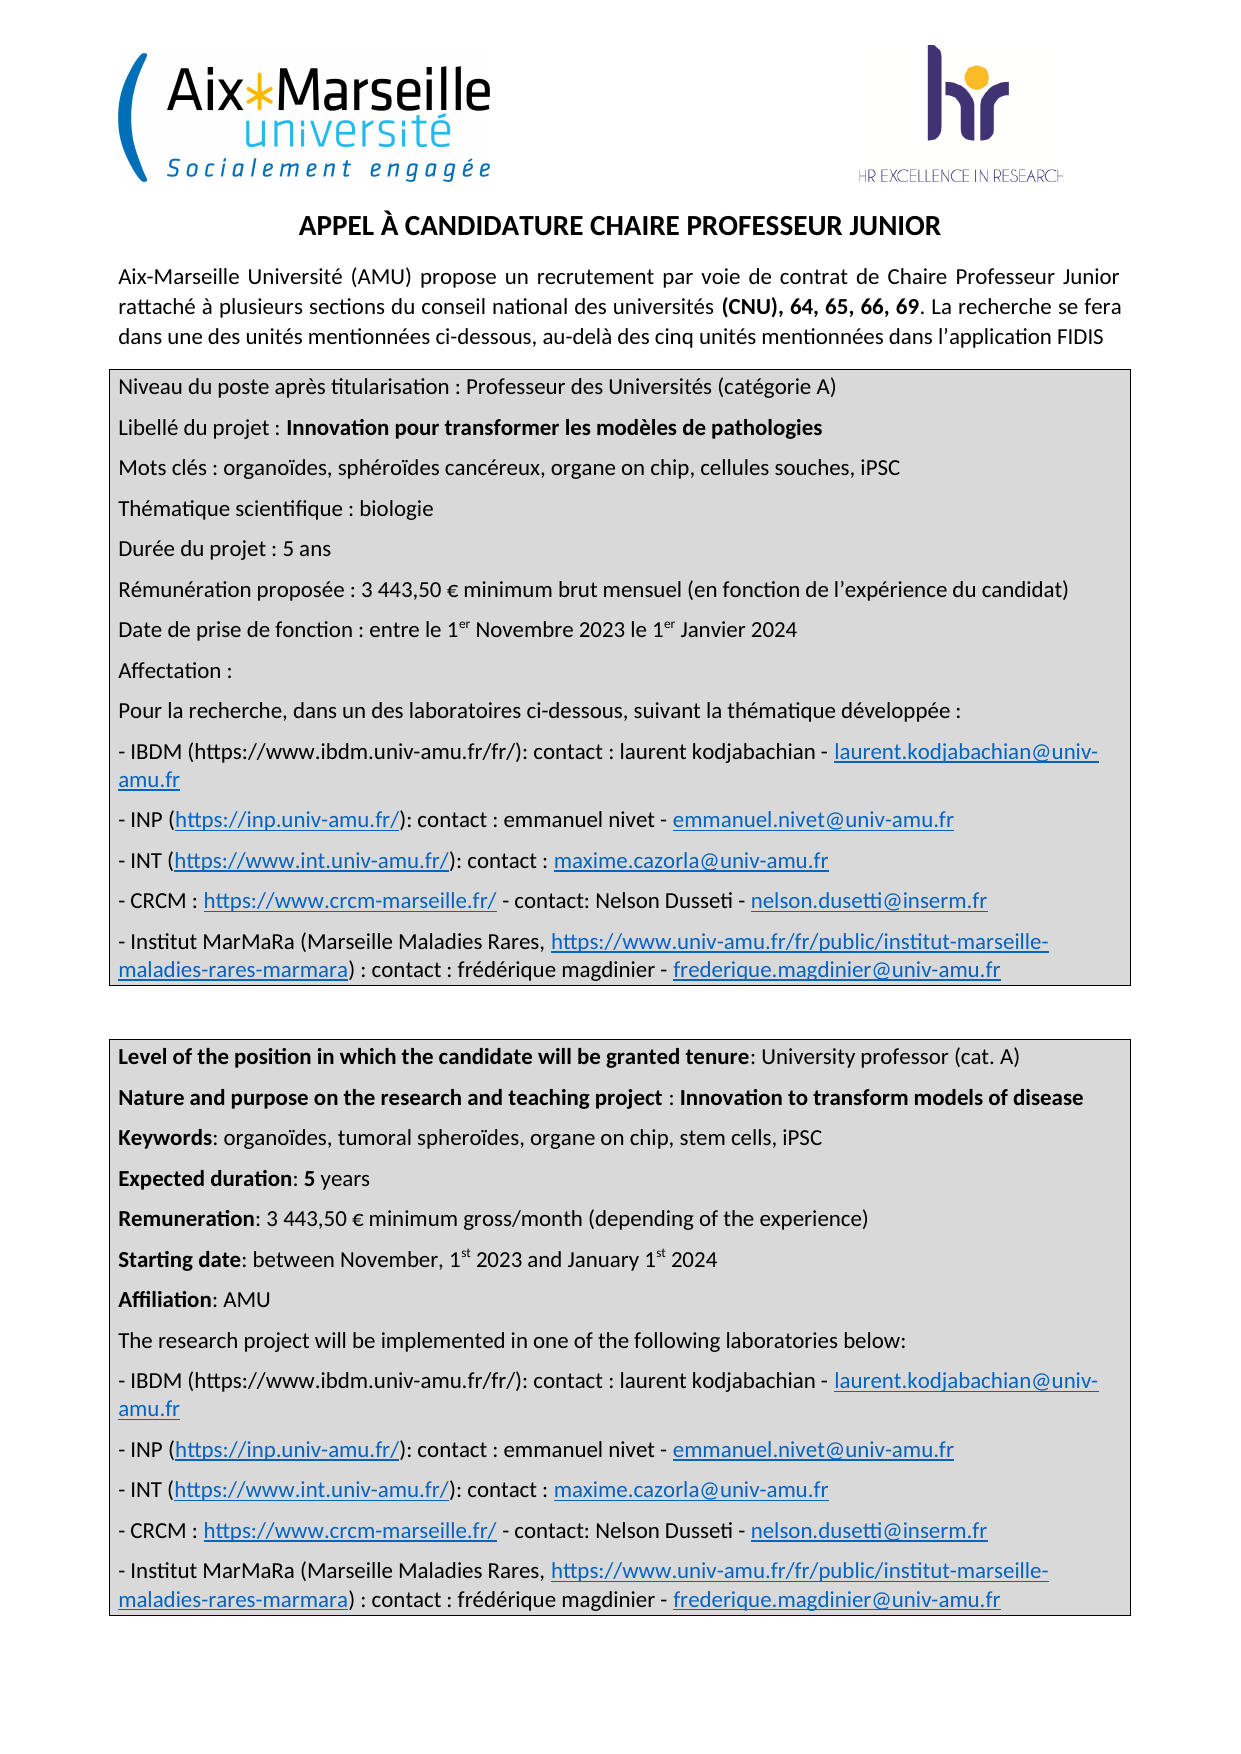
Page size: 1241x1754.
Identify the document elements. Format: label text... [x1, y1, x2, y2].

text Date de prise de fonction : entre le 1er Novembre 2023 le 1er Janvier 2024 [110, 612, 1130, 643]
text Thématique scientifique : biologie [110, 491, 1130, 522]
text Keywords: organoïdes, tumoral spheroïdes, organe on chip, stem cells, iPSC [110, 1120, 1130, 1151]
text Level of the position in which the candidate will be granted tenure: University professor (cat. A) [110, 1040, 1130, 1070]
text - CRCM : https://www.crcm-marseille.fr/ - contact: Nelson Dusseti - nelson.dusetti@inserm.fr [110, 883, 1130, 914]
text The research project will be implemented in one of the following laboratories below: [110, 1323, 1130, 1354]
text Starting date: between November, 1st 2023 and January 1st 2024 [110, 1242, 1130, 1273]
text Durée du projet : 5 ans [110, 531, 1130, 562]
text - CRCM : https://www.crcm-marseille.fr/ - contact: Nelson Dusseti - nelson.dusetti@inserm.fr [110, 1513, 1130, 1544]
picture [118, 53, 490, 182]
text APPEL À CANDIDATURE CHAIRE PROFESSEUR JUNIOR [118, 207, 1122, 242]
text Niveau du poste après titularisation : Professeur des Universités (catégorie A) [110, 370, 1130, 400]
text Rémunération proposée : 3 443,50 € minimum brut mensuel (en fonction de l’expérience du candidat) [110, 572, 1130, 603]
text Pour la recherche, dans un des laboratoires ci-dessous, suivant la thématique développée : [110, 693, 1130, 724]
text - IBDM (https://www.ibdm.univ-amu.fr/fr/): contact : laurent kodjabachian - laurent.kodjabachian@univ-amu.fr [110, 734, 1130, 793]
text Affiliation: AMU [110, 1282, 1130, 1313]
text - IBDM (https://www.ibdm.univ-amu.fr/fr/): contact : laurent kodjabachian - laurent.kodjabachian@univ-amu.fr [110, 1363, 1130, 1423]
text - Institut MarMaRa (Marseille Maladies Rares, https://www.univ-amu.fr/fr/public/institut-marseille-maladies-rares-marmara) : contact : frédérique magdinier - frederique.magdinier@univ-amu.fr [110, 1553, 1130, 1615]
text Nature and purpose on the research and teaching project : Innovation to transform models of disease [110, 1080, 1130, 1111]
text - Institut MarMaRa (Marseille Maladies Rares, https://www.univ-amu.fr/fr/public/institut-marseille-maladies-rares-marmara) : contact : frédérique magdinier - frederique.magdinier@univ-amu.fr [110, 924, 1130, 985]
text Libellé du projet : Innovation pour transformer les modèles de pathologies [110, 410, 1130, 441]
text Aix-Marseille Université (AMU) propose un recrutement par voie de contrat de Chaire Professeur Junior rattaché à plusieurs sections du conseil national des universités (CNU), 64, 65, 66, 69. La recherche se fera dans une des unités mentionnées ci-dessous, au-delà des cinq unités mentionnées dans l’application FIDIS [118, 262, 1122, 350]
text - INP (https://inp.univ-amu.fr/): contact : emmanuel nivet - emmanuel.nivet@univ-amu.fr [110, 802, 1130, 833]
text Affectation : [110, 653, 1130, 684]
text - INP (https://inp.univ-amu.fr/): contact : emmanuel nivet - emmanuel.nivet@univ-amu.fr [110, 1432, 1130, 1463]
text Expected duration: 5 years [110, 1161, 1130, 1192]
text - INT (https://www.int.univ-amu.fr/): contact : maxime.cazorla@univ-amu.fr [110, 843, 1130, 874]
text - INT (https://www.int.univ-amu.fr/): contact : maxime.cazorla@univ-amu.fr [110, 1472, 1130, 1504]
text Mots clés : organoïdes, sphéroïdes cancéreux, organe on chip, cellules souches, iPSC [110, 450, 1130, 481]
text Remuneration: 3 443,50 € minimum gross/month (depending of the experience) [110, 1201, 1130, 1232]
